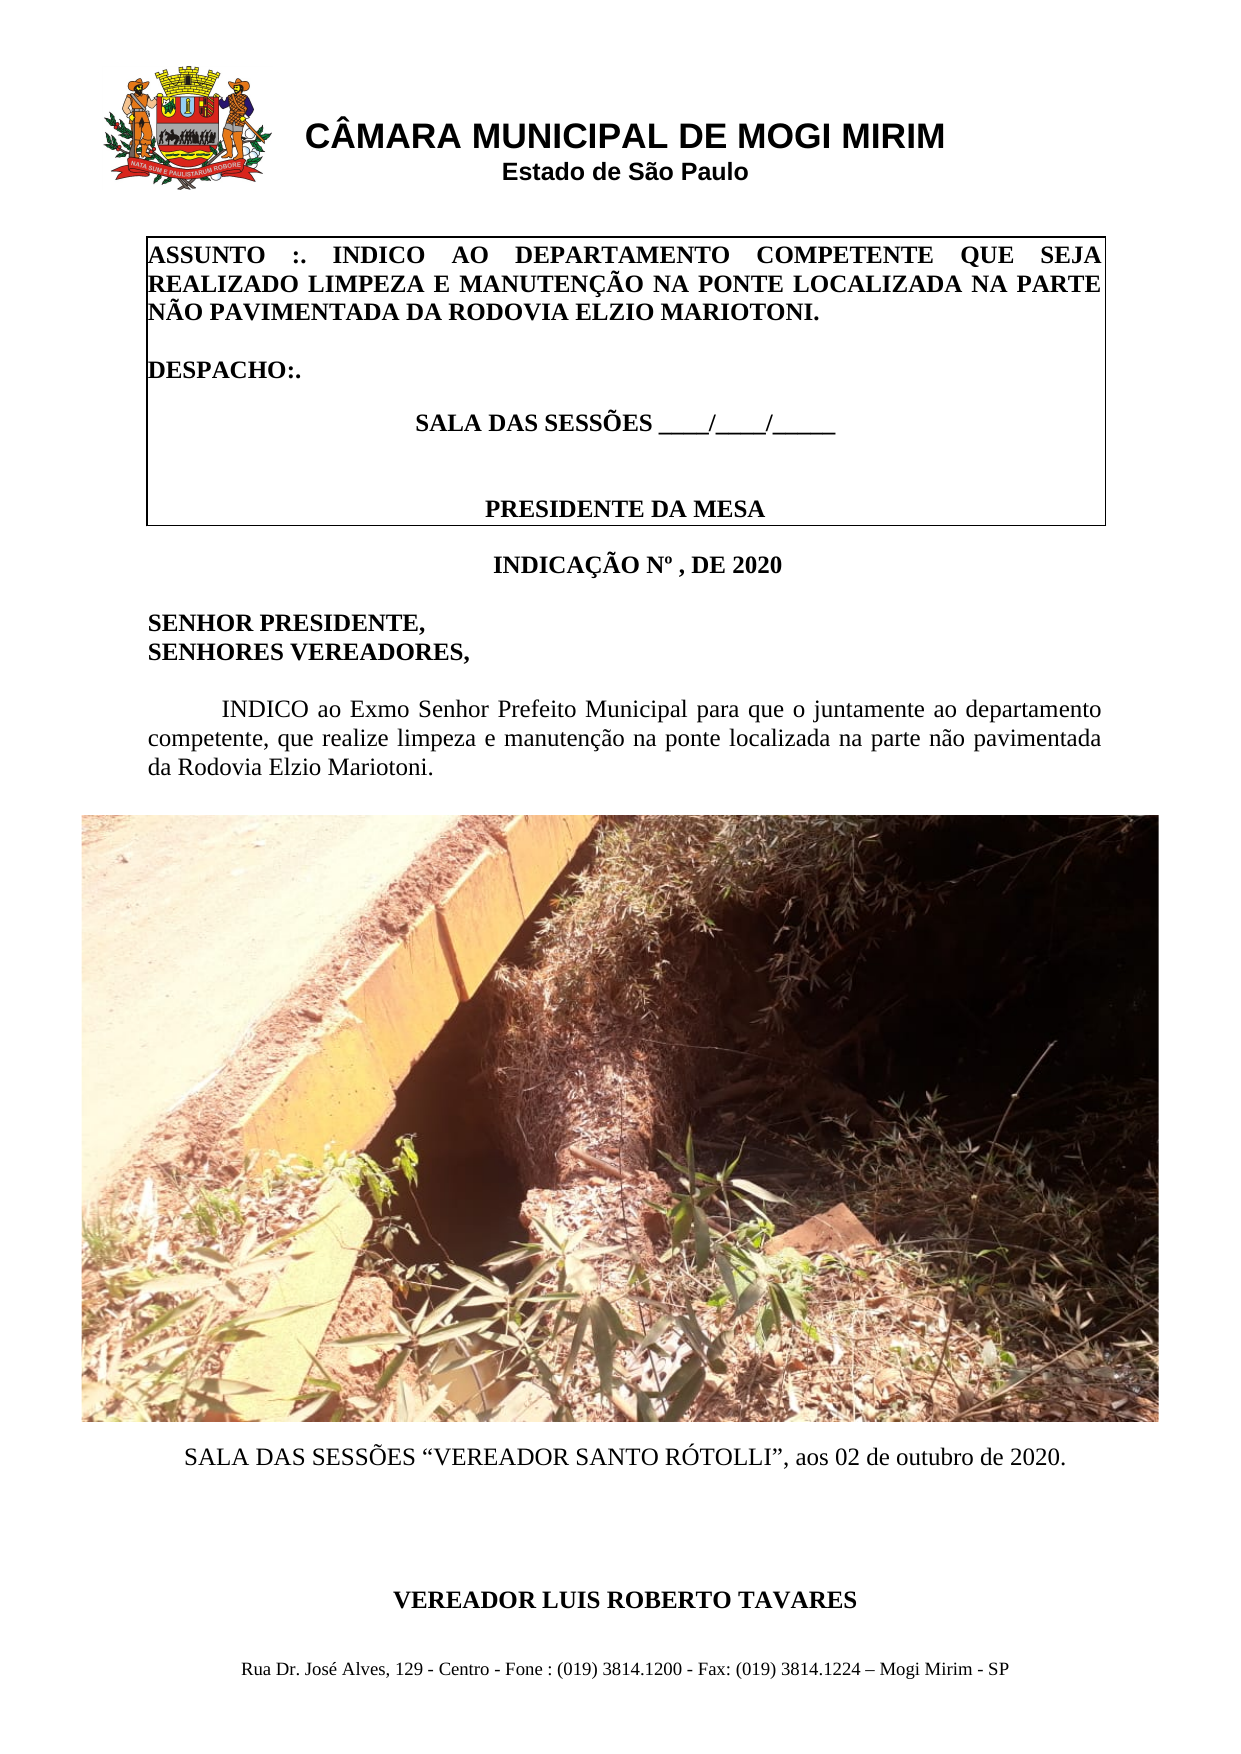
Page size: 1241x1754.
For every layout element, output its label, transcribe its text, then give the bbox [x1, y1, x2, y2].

text VEREADOR LUIS ROBERTO TAVARES [148, 1585, 1103, 1614]
text SALA DAS SESSÕES ____/____/_____ [148, 408, 1103, 436]
text INDICO ao Exmo Senhor Prefeito Municipal para que o juntamente ao departamento competente, que realize limpeza e manutenção na ponte localizada na parte não pavimentada da Rodovia Elzio Mariotoni. [148, 694, 1103, 780]
text DESPACHO:. [148, 355, 1103, 384]
text SALA DAS SESSÕES “VEREADOR SANTO RÓTOLLI”, aos 02 de outubro de 2020. [148, 1442, 1103, 1470]
text SENHOR PRESIDENTE, [148, 608, 1103, 637]
picture [102, 66, 273, 190]
text INDICAÇÃO Nº , DE 2020 [148, 550, 1103, 579]
picture [81, 815, 1159, 1422]
text ASSUNTO :. INDICO AO DEPARTAMENTO COMPETENTE QUE SEJA REALIZADO LIMPEZA E MANUTENÇÃO NA PONTE LOCALIZADA NA PARTE NÃO PAVIMENTADA DA RODOVIA ELZIO MARIOTONI. [148, 238, 1105, 326]
text SENHORES VEREADORES, [148, 637, 1103, 665]
text PRESIDENTE DA MESA [148, 490, 1105, 525]
